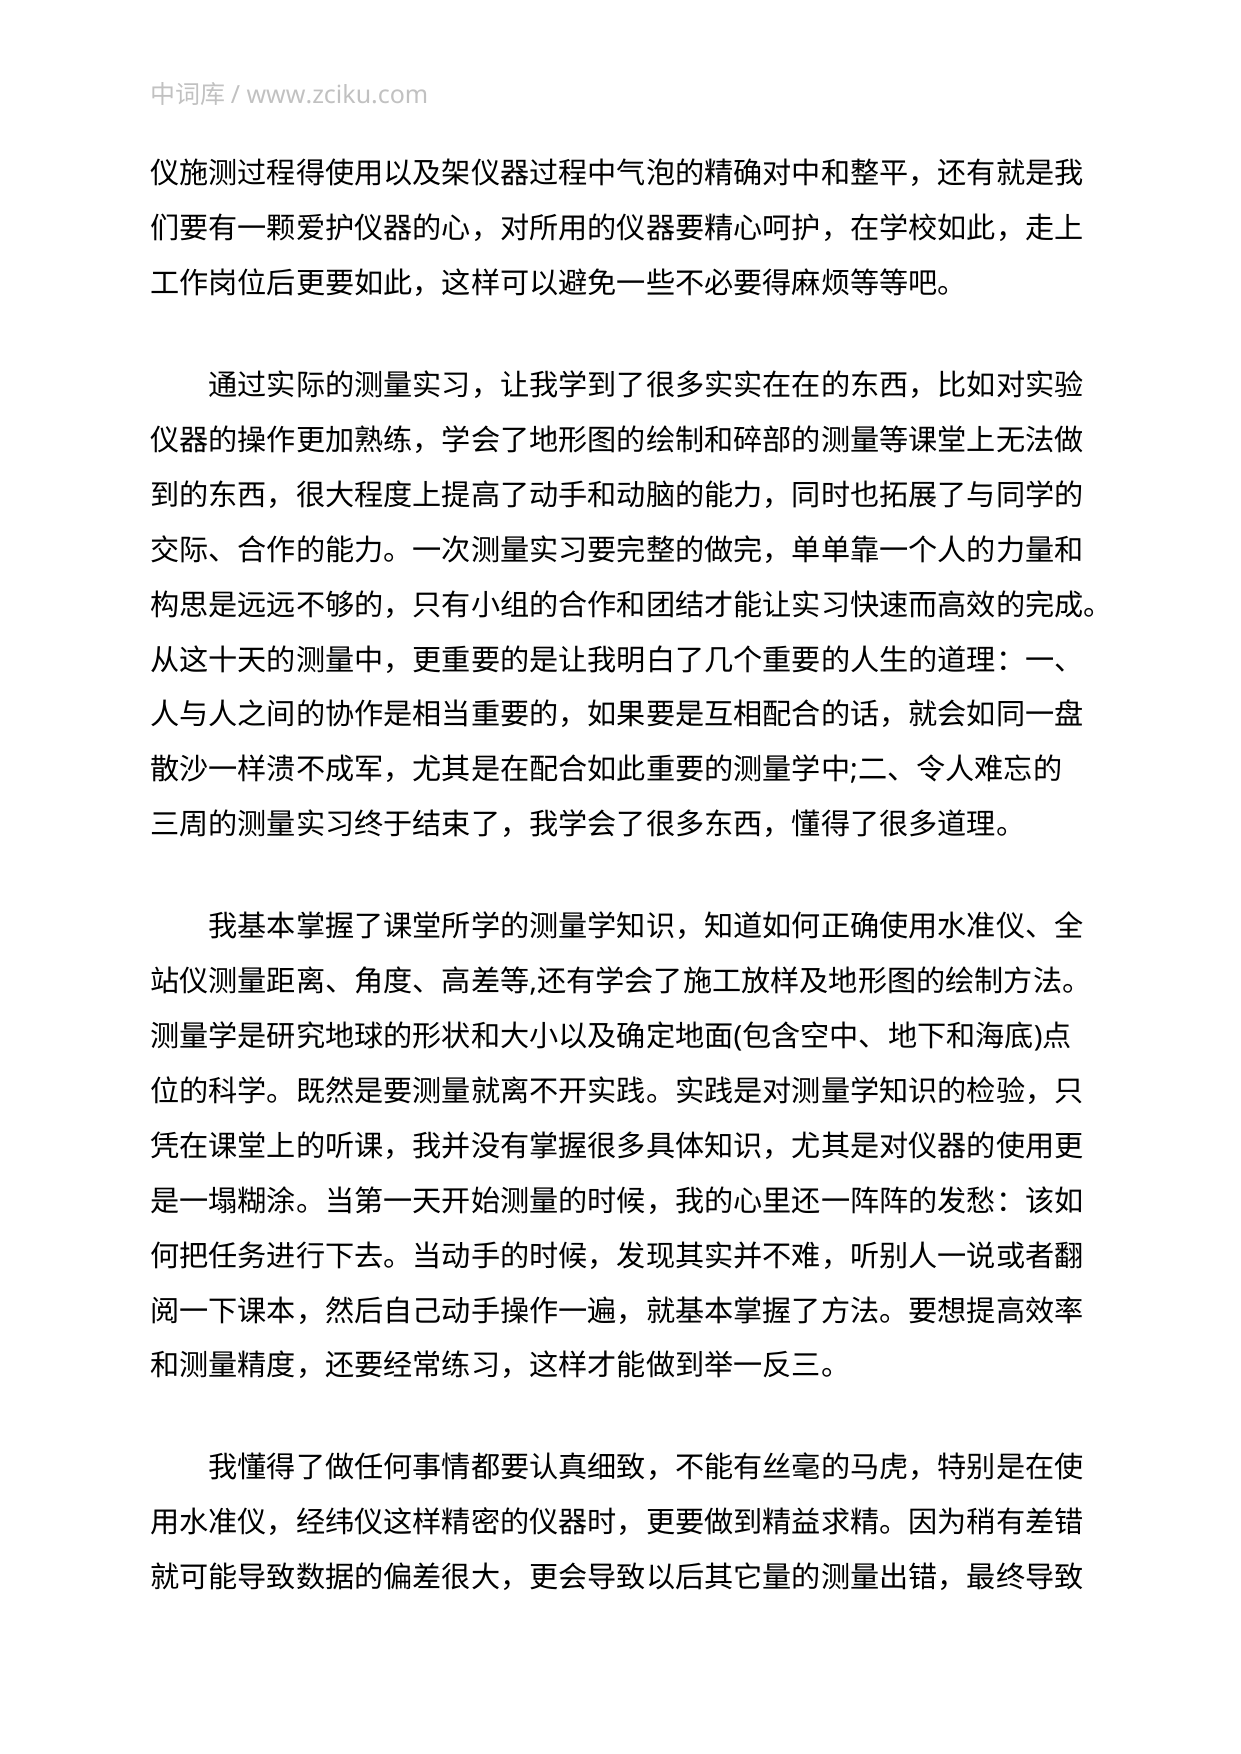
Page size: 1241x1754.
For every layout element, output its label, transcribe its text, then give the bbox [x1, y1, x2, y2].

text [150, 1444, 1090, 1596]
text 通过实际的测量实习，让我学到了很多实实在在的东西，比如对实验仪器的操作更加熟练，学会了地形图的绘制和碎部的测量等课堂上无法做到的东西，很大程度上提高了动手和动脑的能力，同时也拓展了与同学的交际、合作的能力。一次测量实习要完整的做完，单单靠一个人的力量和构思是远远不够的，只有小组的合作和团结才能让实习快速而高效的完成。从这十天的测量中，更重要的是让我明白了几个重要的人生的道理：一、人与人之间的协作是相当重要的，如果要是互相配合的话，就会如同一盘散沙一样溃不成军，尤其是在配合如此重要的测量学中;二、令人难忘的三周的测量实习终于结束了，我学会了很多东西，懂得了很多道理。 [150, 362, 1090, 843]
text 我基本掌握了课堂所学的测量学知识，知道如何正确使用水准仪、全站仪测量距离、角度、高差等,还有学会了施工放样及地形图的绘制方法。测量学是研究地球的形状和大小以及确定地面(包含空中、地下和海底)点位的科学。既然是要测量就离不开实践。实践是对测量学知识的检验，只凭在课堂上的听课，我并没有掌握很多具体知识，尤其是对仪器的使用更是一塌糊涂。当第一天开始测量的时候，我的心里还一阵阵的发愁：该如何把任务进行下去。当动手的时候，发现其实并不难，听别人一说或者翻阅一下课本，然后自己动手操作一遍，就基本掌握了方法。要想提高效率和测量精度，还要经常练习，这样才能做到举一反三。 [150, 903, 1090, 1384]
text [150, 150, 1090, 302]
